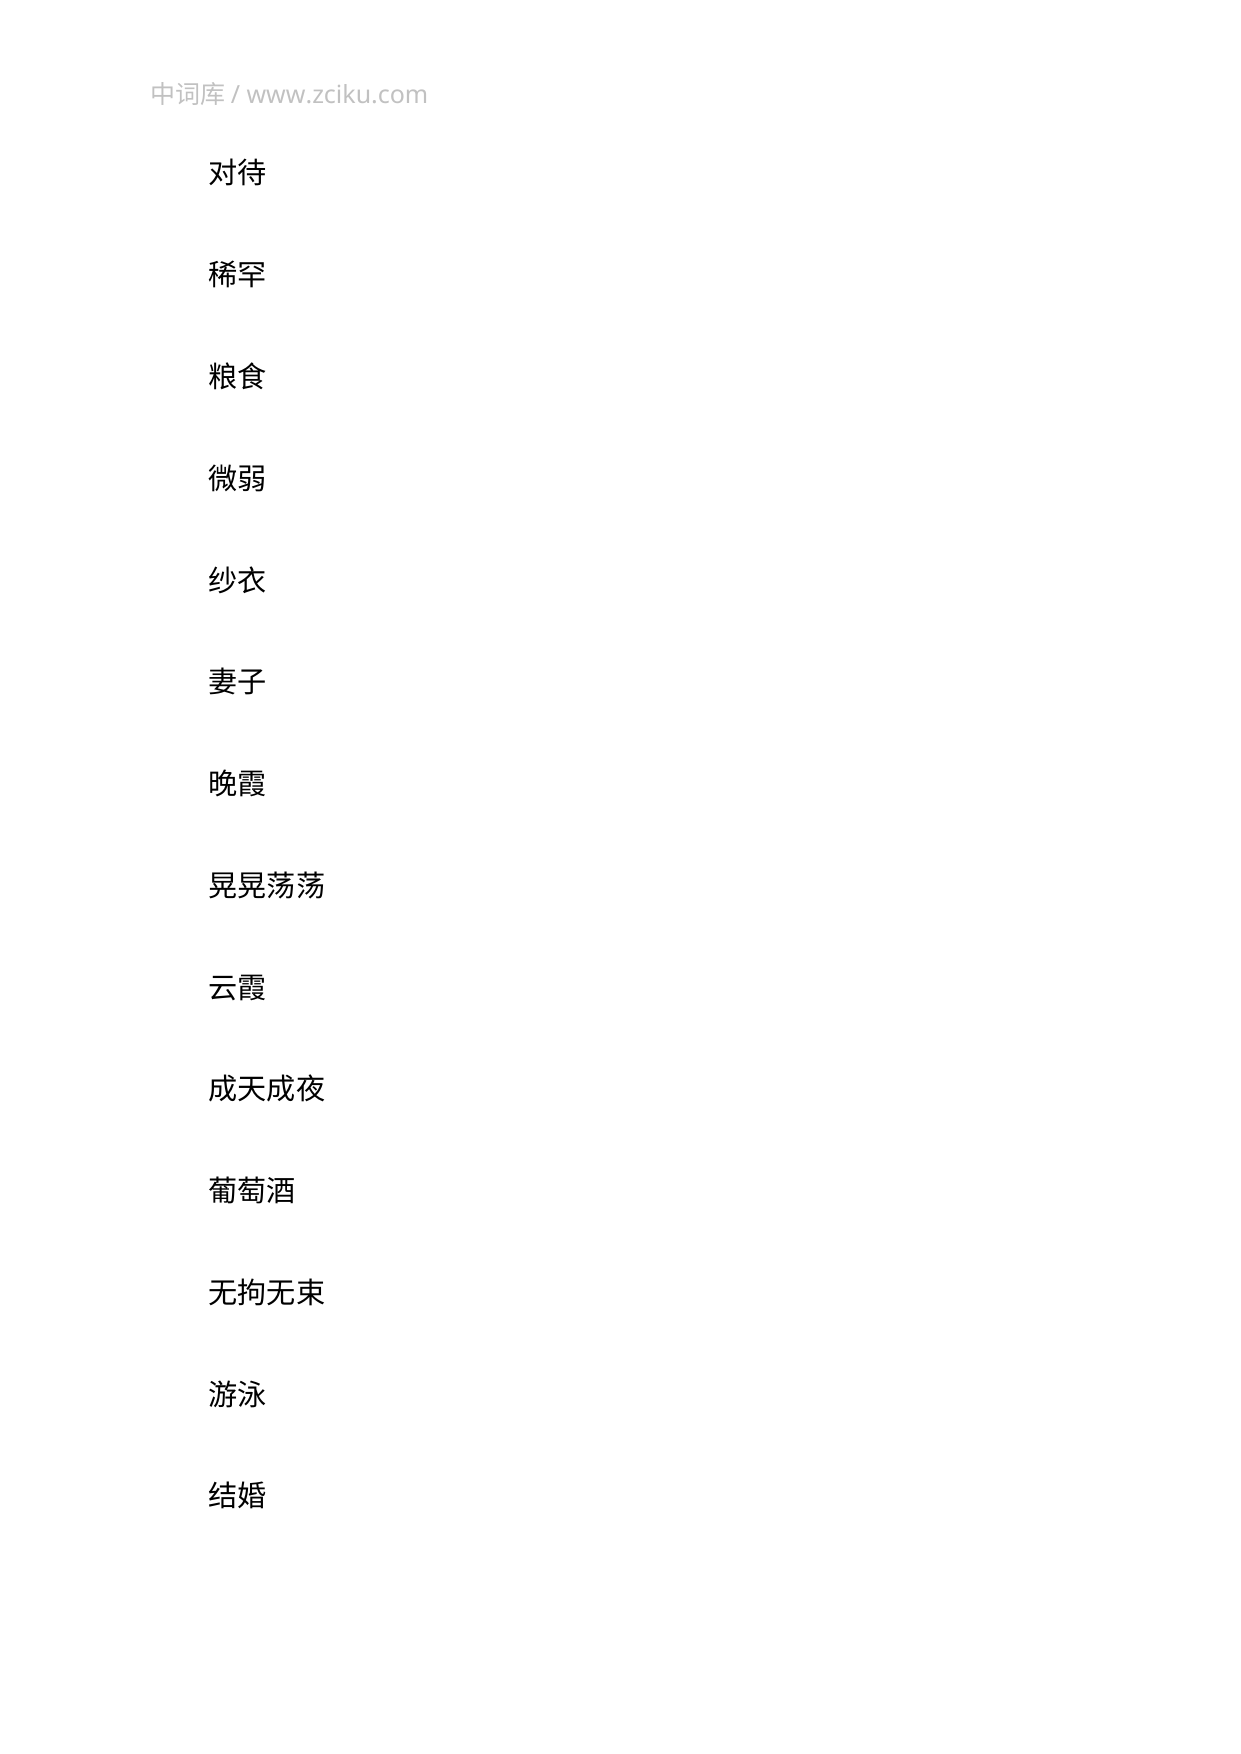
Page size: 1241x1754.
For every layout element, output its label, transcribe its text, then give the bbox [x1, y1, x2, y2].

text 成天成夜 [150, 1066, 1090, 1108]
text 纱衣 [150, 557, 1090, 599]
text 稀罕 [150, 252, 1090, 294]
text 葡萄酒 [150, 1168, 1090, 1210]
text 微弱 [150, 455, 1090, 498]
text 妻子 [150, 659, 1090, 701]
text 云霞 [150, 964, 1090, 1006]
text 晚霞 [150, 761, 1090, 803]
text 无拘无束 [150, 1269, 1090, 1312]
text 结婚 [150, 1473, 1090, 1515]
text 粮食 [150, 353, 1090, 396]
text 游泳 [150, 1371, 1090, 1413]
text 晃晃荡荡 [150, 862, 1090, 905]
text 对待 [150, 150, 1090, 192]
